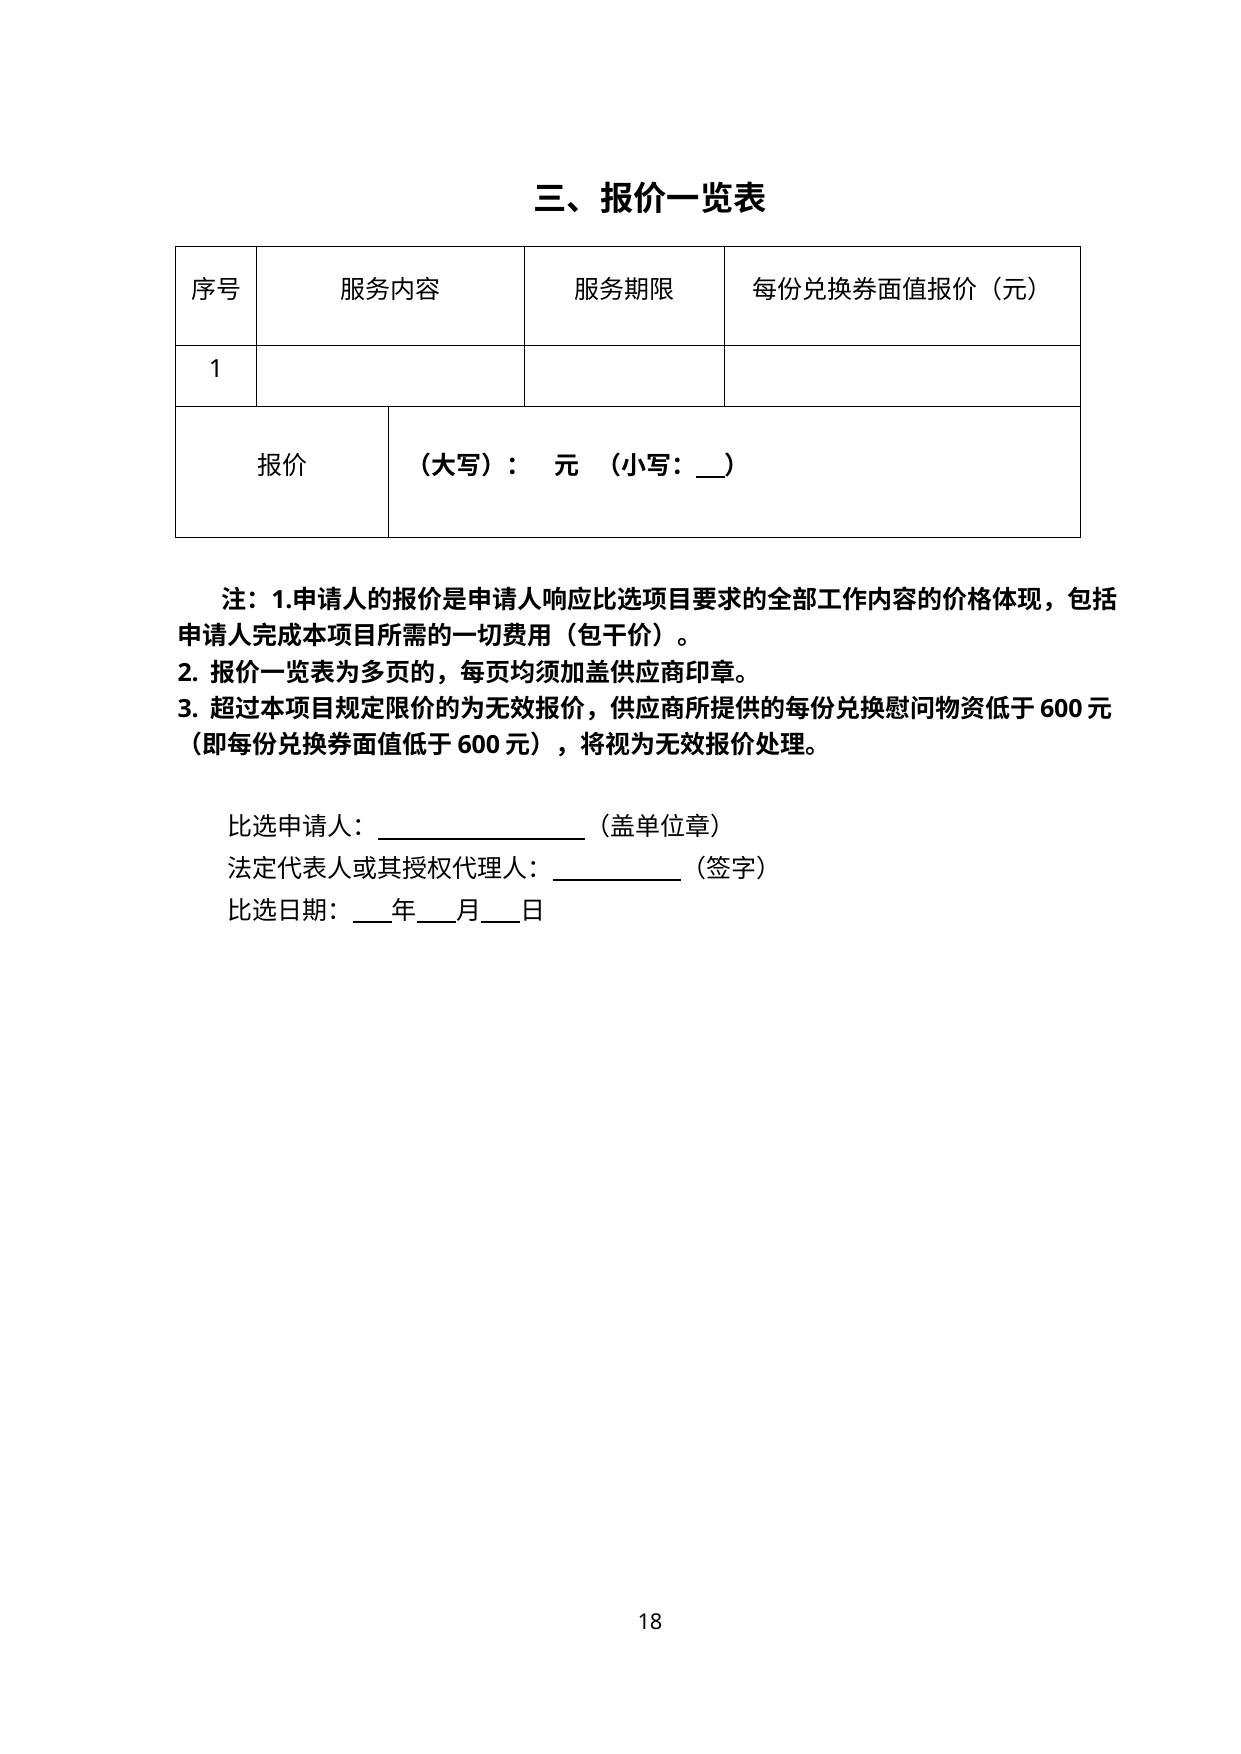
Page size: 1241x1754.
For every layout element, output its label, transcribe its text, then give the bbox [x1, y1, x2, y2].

text 比选日期： 年 月 日 [177, 886, 1122, 927]
table_cell 1 [176, 346, 256, 406]
list 报价一览表 [177, 177, 1122, 219]
table_header 服务期限 [525, 247, 724, 345]
text 比选申请人： （盖单位章） [177, 802, 1122, 844]
table_cell 报价 [176, 407, 388, 537]
table_header 每份兑换券面值报价（元） [725, 247, 1080, 345]
table_cell [525, 346, 724, 406]
table_header 服务内容 [257, 247, 524, 345]
text 法定代表人或其授权代理人： （签字） [177, 844, 1122, 886]
list 报价一览表为多页的，每页均须加盖供应商印章。 [177, 652, 1122, 688]
table_cell （大写）： 元 （小写： ） [389, 407, 1080, 537]
text 注：1.申请人的报价是申请人响应比选项目要求的全部工作内容的价格体现，包括申请人完成本项目所需的一切费用（包干价）。 [177, 579, 1122, 652]
table_cell [257, 346, 524, 406]
table_cell [725, 346, 1080, 406]
table_header 序号 [176, 247, 256, 345]
list 超过本项目规定限价的为无效报价，供应商所提供的每份兑换慰问物资低于600元（即每份兑换券面值低于600元），将视为无效报价处理。 [177, 688, 1122, 761]
